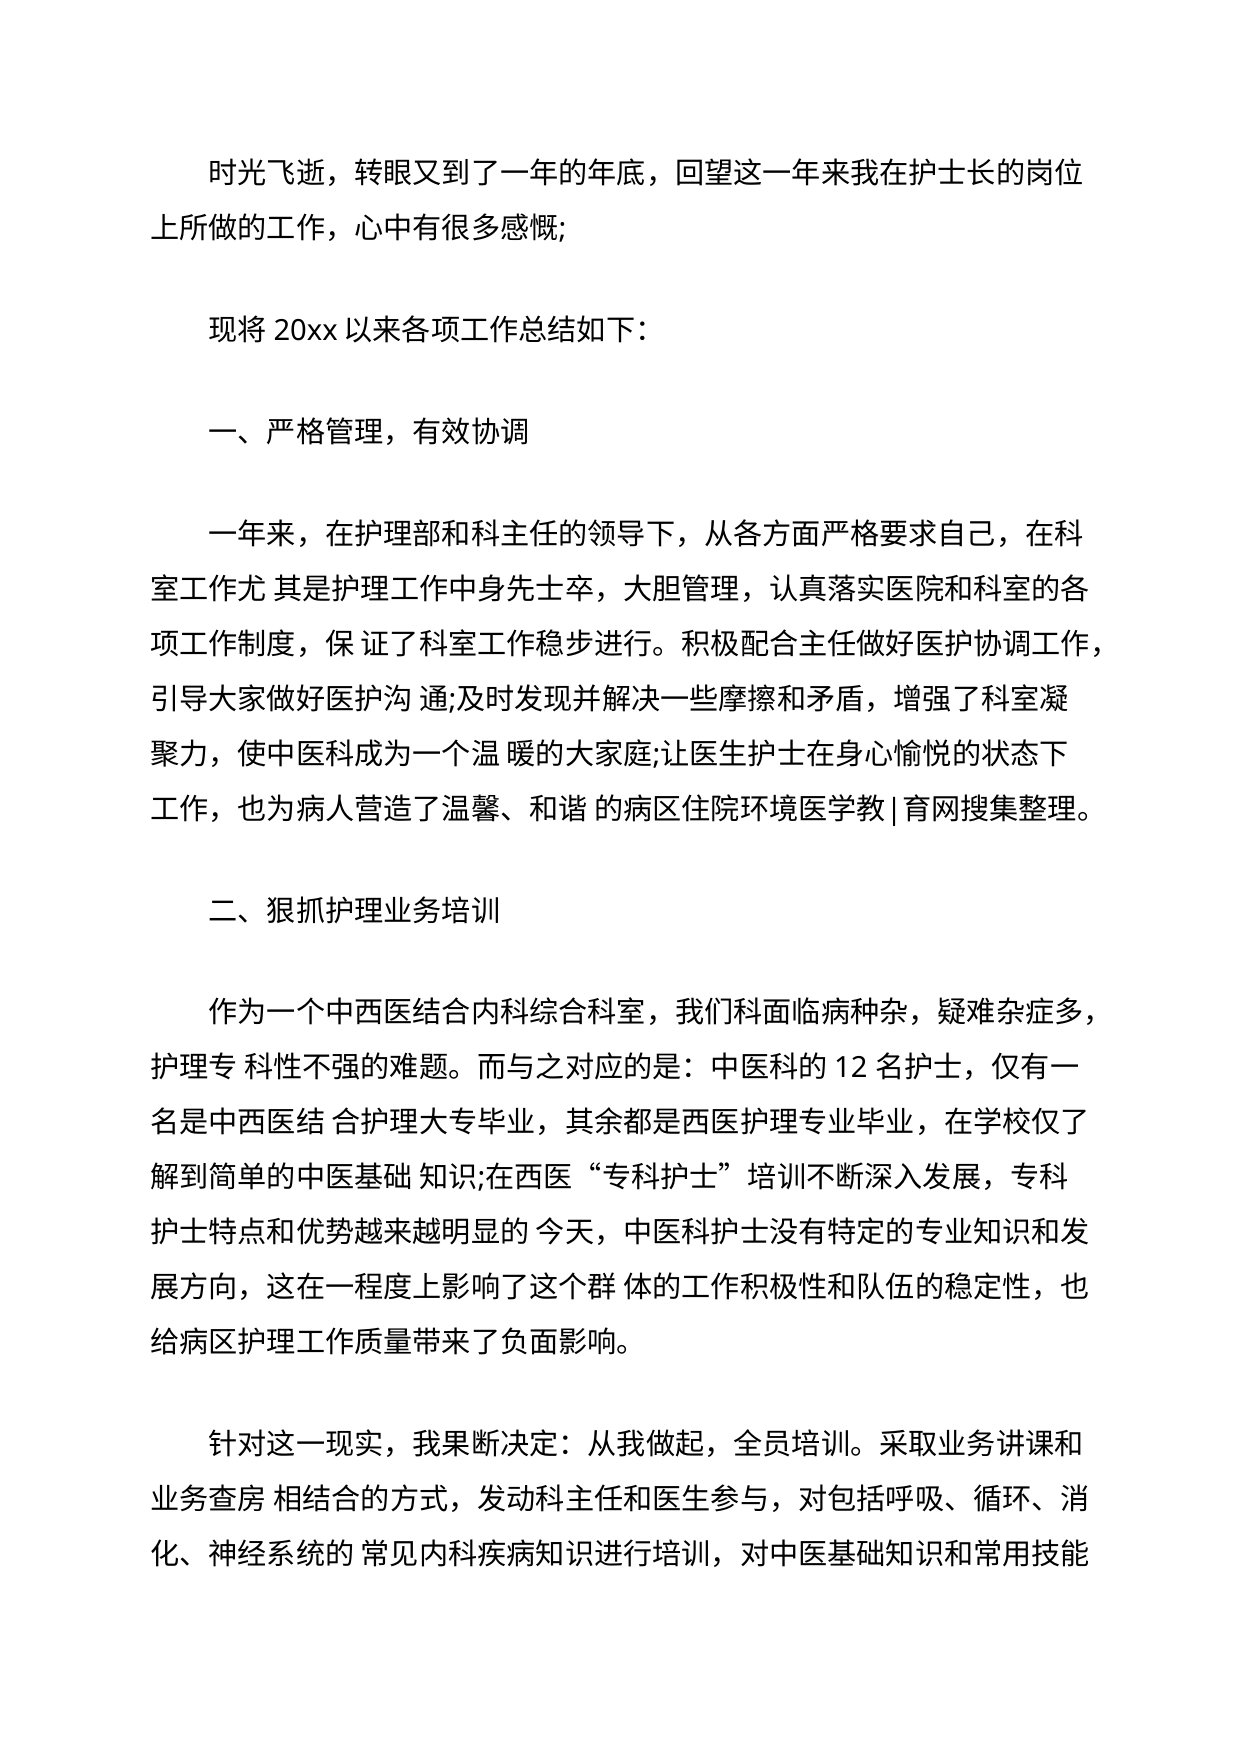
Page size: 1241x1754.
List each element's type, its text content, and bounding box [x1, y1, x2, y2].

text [150, 1420, 1090, 1572]
text 时光飞逝，转眼又到了一年的年底，回望这一年来我在护士长的岗位上所做的工作，心中有很多感慨; [150, 150, 1090, 247]
text 一、严格管理，有效协调 [150, 409, 1090, 451]
text 现将 20xx以来各项工作总结如下： [150, 307, 1090, 349]
text 二、狠抓护理业务培训 [150, 887, 1090, 929]
text 一年来，在护理部和科主任的领导下，从各方面严格要求自己，在科室工作尤 其是护理工作中身先士卒，大胆管理，认真落实医院和科室的各项工作制度，保 证了科室工作稳步进行。积极配合主任做好医护协调工作，引导大家做好医护沟 通;及时发现并解决一些摩擦和矛盾，增强了科室凝聚力，使中医科成为一个温 暖的大家庭;让医生护士在身心愉悦的状态下工作，也为病人营造了温馨、和谐 的病区住院环境医学教|育网搜集整理。 [150, 511, 1090, 828]
text 作为一个中西医结合内科综合科室，我们科面临病种杂，疑难杂症多，护理专 科性不强的难题。而与之对应的是：中医科的 12 名护士，仅有一名是中西医结 合护理大专毕业，其余都是西医护理专业毕业，在学校仅了解到简单的中医基础 知识;在西医“专科护士”培训不断深入发展，专科护士特点和优势越来越明显的 今天，中医科护士没有特定的专业知识和发展方向，这在一程度上影响了这个群 体的工作积极性和队伍的稳定性，也给病区护理工作质量带来了负面影响。 [150, 989, 1090, 1361]
